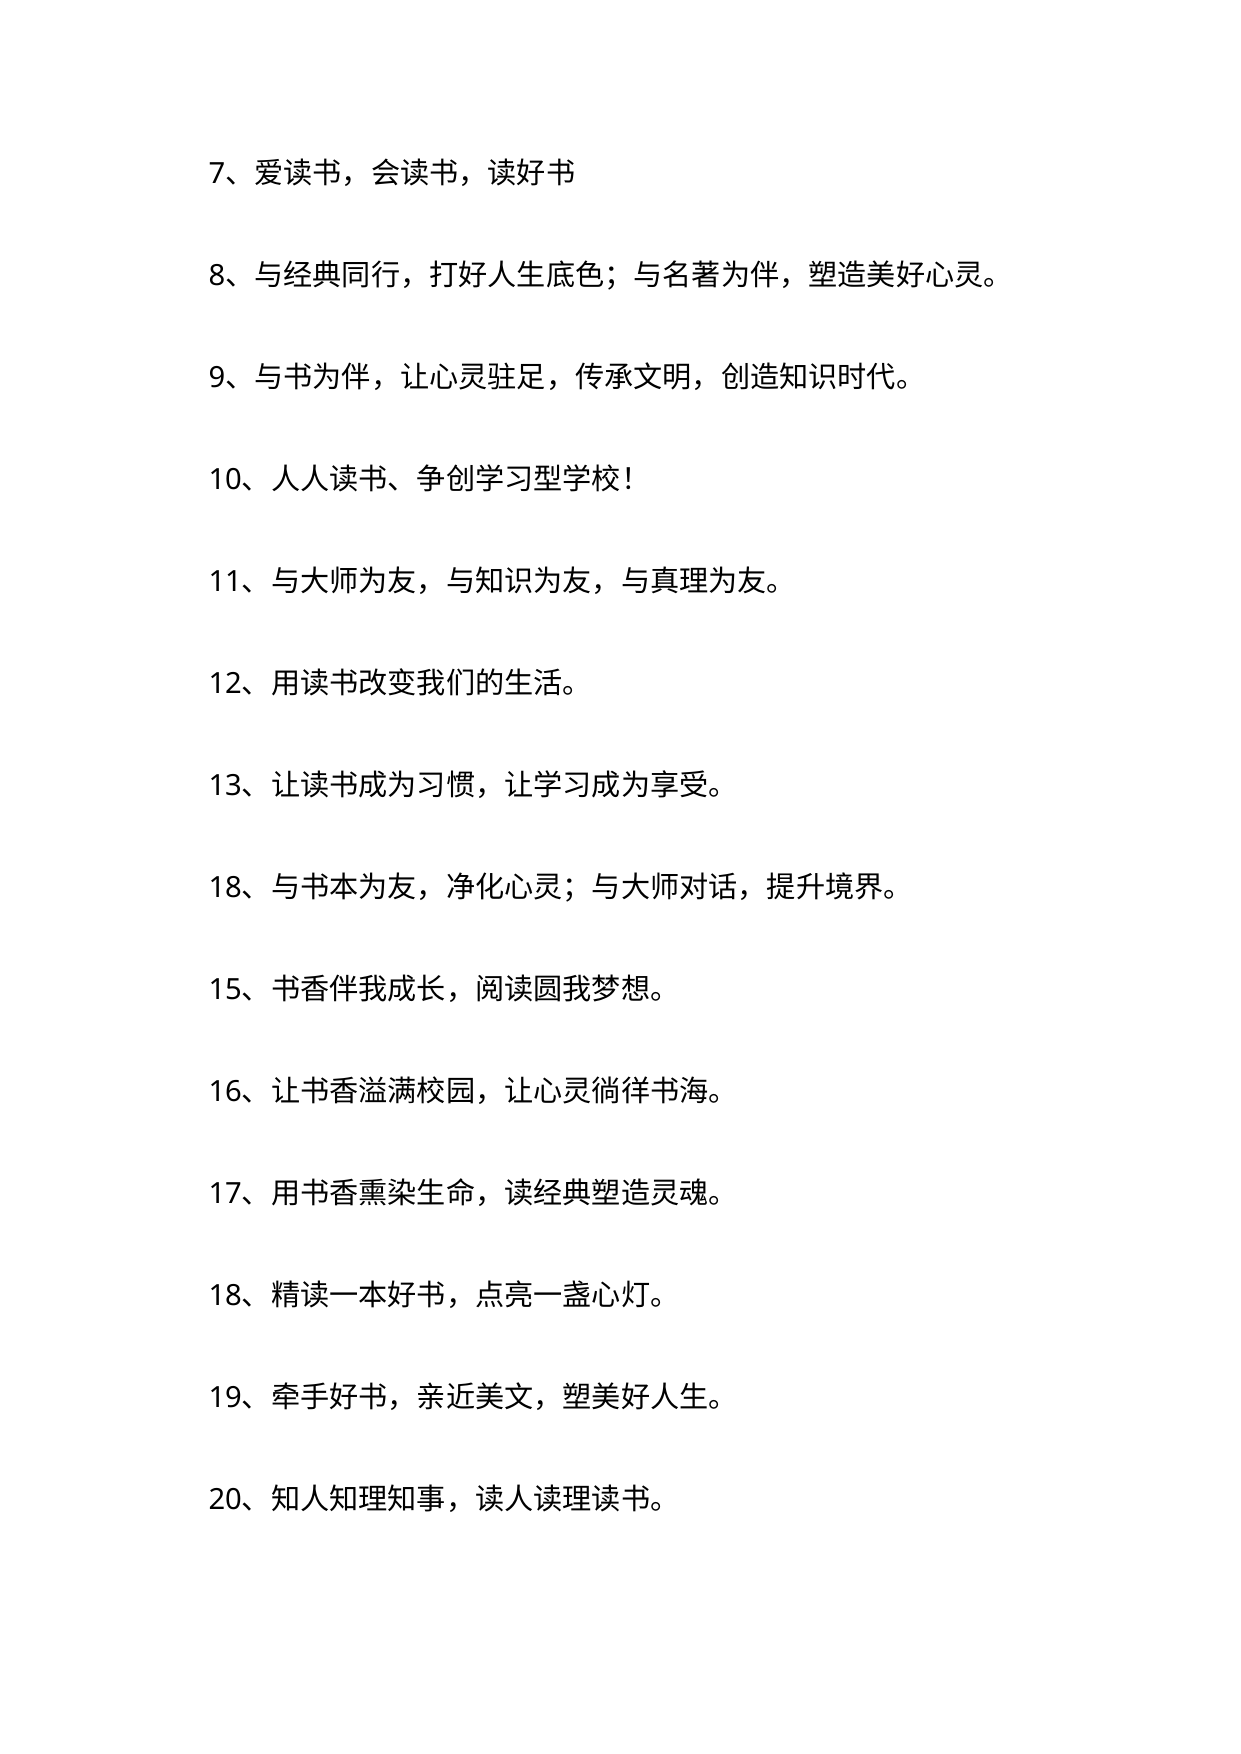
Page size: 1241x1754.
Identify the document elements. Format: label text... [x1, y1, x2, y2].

text 15、书香伴我成长，阅读圆我梦想。 [150, 966, 1090, 1008]
text 12、用读书改变我们的生活。 [150, 660, 1090, 702]
text 9、与书为伴，让心灵驻足，传承文明，创造知识时代。 [150, 354, 1090, 396]
text 18、精读一本好书，点亮一盏心灯。 [150, 1272, 1090, 1314]
text 13、让读书成为习惯，让学习成为享受。 [150, 762, 1090, 804]
text 16、让书香溢满校园，让心灵徜徉书海。 [150, 1068, 1090, 1110]
text 17、用书香熏染生命，读经典塑造灵魂。 [150, 1170, 1090, 1212]
text 8、与经典同行，打好人生底色；与名著为伴，塑造美好心灵。 [150, 252, 1090, 294]
text 10、人人读书、争创学习型学校！ [150, 456, 1090, 498]
text 19、牵手好书，亲近美文，塑美好人生。 [150, 1374, 1090, 1416]
text 18、与书本为友，净化心灵；与大师对话，提升境界。 [150, 864, 1090, 906]
text 20、知人知理知事，读人读理读书。 [150, 1476, 1090, 1518]
text 11、与大师为友，与知识为友，与真理为友。 [150, 558, 1090, 600]
text 7、爱读书，会读书，读好书 [150, 150, 1090, 192]
